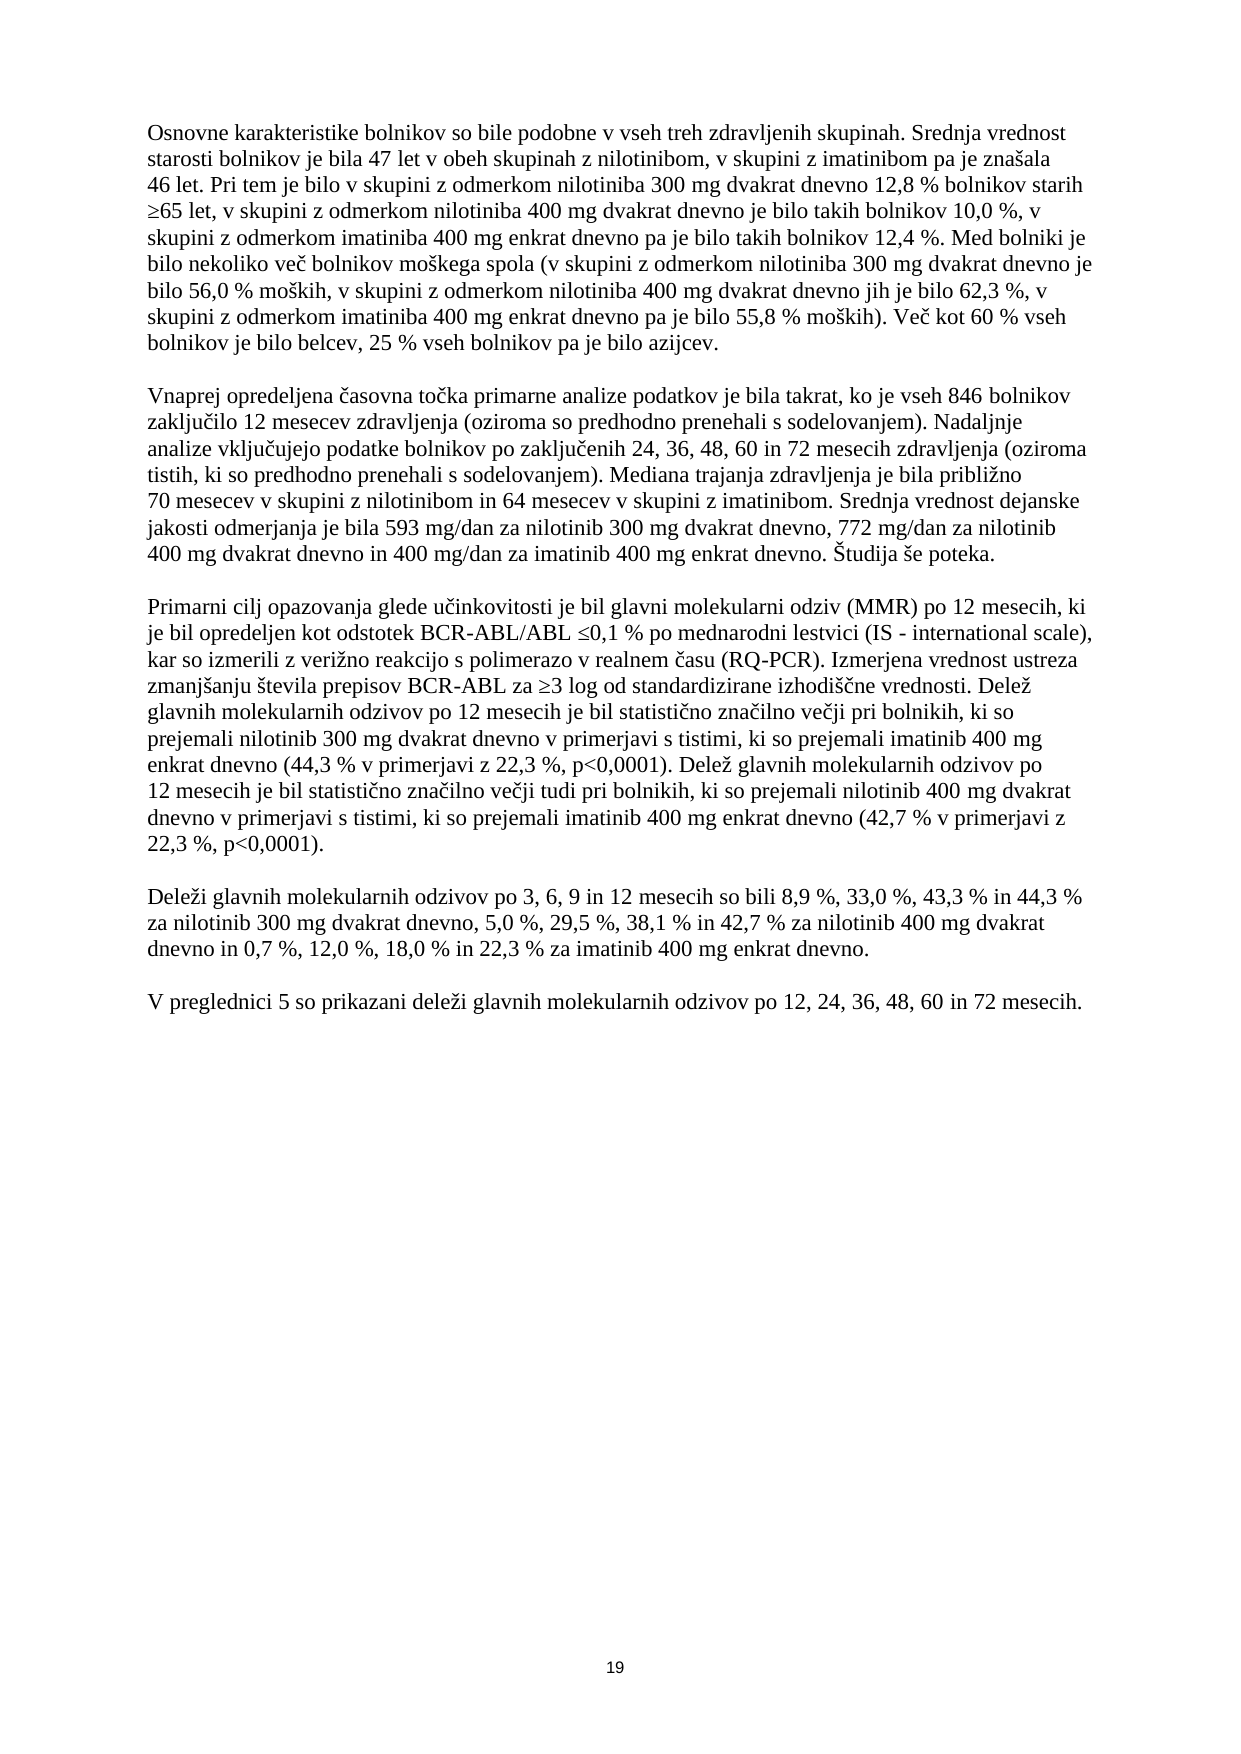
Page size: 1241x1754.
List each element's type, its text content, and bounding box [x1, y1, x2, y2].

text V preglednici 5 so prikazani deleži glavnih molekularnih odzivov po 12, 24, 36, 48, 60 in 72 mesecih. [147, 988, 1093, 1014]
text Deleži glavnih molekularnih odzivov po 3, 6, 9 in 12 mesecih so bili 8,9 %, 33,0 %, 43,3 % in 44,3 % za nilotinib 300 mg dvakrat dnevno, 5,0 %, 29,5 %, 38,1 % in 42,7 % za nilotinib 400 mg dvakrat dnevno in 0,7 %, 12,0 %, 18,0 % in 22,3 % za imatinib 400 mg enkrat dnevno. [147, 883, 1093, 962]
text Vnaprej opredeljena časovna točka primarne analize podatkov je bila takrat, ko je vseh 846 bolnikov zaključilo 12 mesecev zdravljenja (oziroma so predhodno prenehali s sodelovanjem). Nadaljnje analize vključujejo podatke bolnikov po zaključenih 24, 36, 48, 60 in 72 mesecih zdravljenja (oziroma tistih, ki so predhodno prenehali s sodelovanjem). Mediana trajanja zdravljenja je bila približno 70 mesecev v skupini z nilotinibom in 64 mesecev v skupini z imatinibom. Srednja vrednost dejanske jakosti odmerjanja je bila 593 mg/dan za nilotinib 300 mg dvakrat dnevno, 772 mg/dan za nilotinib 400 mg dvakrat dnevno in 400 mg/dan za imatinib 400 mg enkrat dnevno. Študija še poteka. [147, 382, 1093, 567]
text Osnovne karakteristike bolnikov so bile podobne v vseh treh zdravljenih skupinah. Srednja vrednost starosti bolnikov je bila 47 let v obeh skupinah z nilotinibom, v skupini z imatinibom pa je znašala 46 let. Pri tem je bilo v skupini z odmerkom nilotiniba 300 mg dvakrat dnevno 12,8 % bolnikov starih ≥65 let, v skupini z odmerkom nilotiniba 400 mg dvakrat dnevno je bilo takih bolnikov 10,0 %, v skupini z odmerkom imatiniba 400 mg enkrat dnevno pa je bilo takih bolnikov 12,4 %. Med bolniki je bilo nekoliko več bolnikov moškega spola (v skupini z odmerkom nilotiniba 300 mg dvakrat dnevno je bilo 56,0 % moških, v skupini z odmerkom nilotiniba 400 mg dvakrat dnevno jih je bilo 62,3 %, v skupini z odmerkom imatiniba 400 mg enkrat dnevno pa je bilo 55,8 % moških). Več kot 60 % vseh bolnikov je bilo belcev, 25 % vseh bolnikov pa je bilo azijcev. [147, 118, 1093, 356]
text Primarni cilj opazovanja glede učinkovitosti je bil glavni molekularni odziv (MMR) po 12 mesecih, ki je bil opredeljen kot odstotek BCR-ABL/ABL ≤0,1 % po mednarodni lestvici (IS - international scale), kar so izmerili z verižno reakcijo s polimerazo v realnem času (RQ-PCR). Izmerjena vrednost ustreza zmanjšanju števila prepisov BCR-ABL za ≥3 log od standardizirane izhodiščne vrednosti. Delež glavnih molekularnih odzivov po 12 mesecih je bil statistično značilno večji pri bolnikih, ki so prejemali nilotinib 300 mg dvakrat dnevno v primerjavi s tistimi, ki so prejemali imatinib 400 mg enkrat dnevno (44,3 % v primerjavi z 22,3 %, p<0,0001). Delež glavnih molekularnih odzivov po 12 mesecih je bil statistično značilno večji tudi pri bolnikih, ki so prejemali nilotinib 400 mg dvakrat dnevno v primerjavi s tistimi, ki so prejemali imatinib 400 mg enkrat dnevno (42,7 % v primerjavi z 22,3 %, p<0,0001). [147, 593, 1093, 856]
